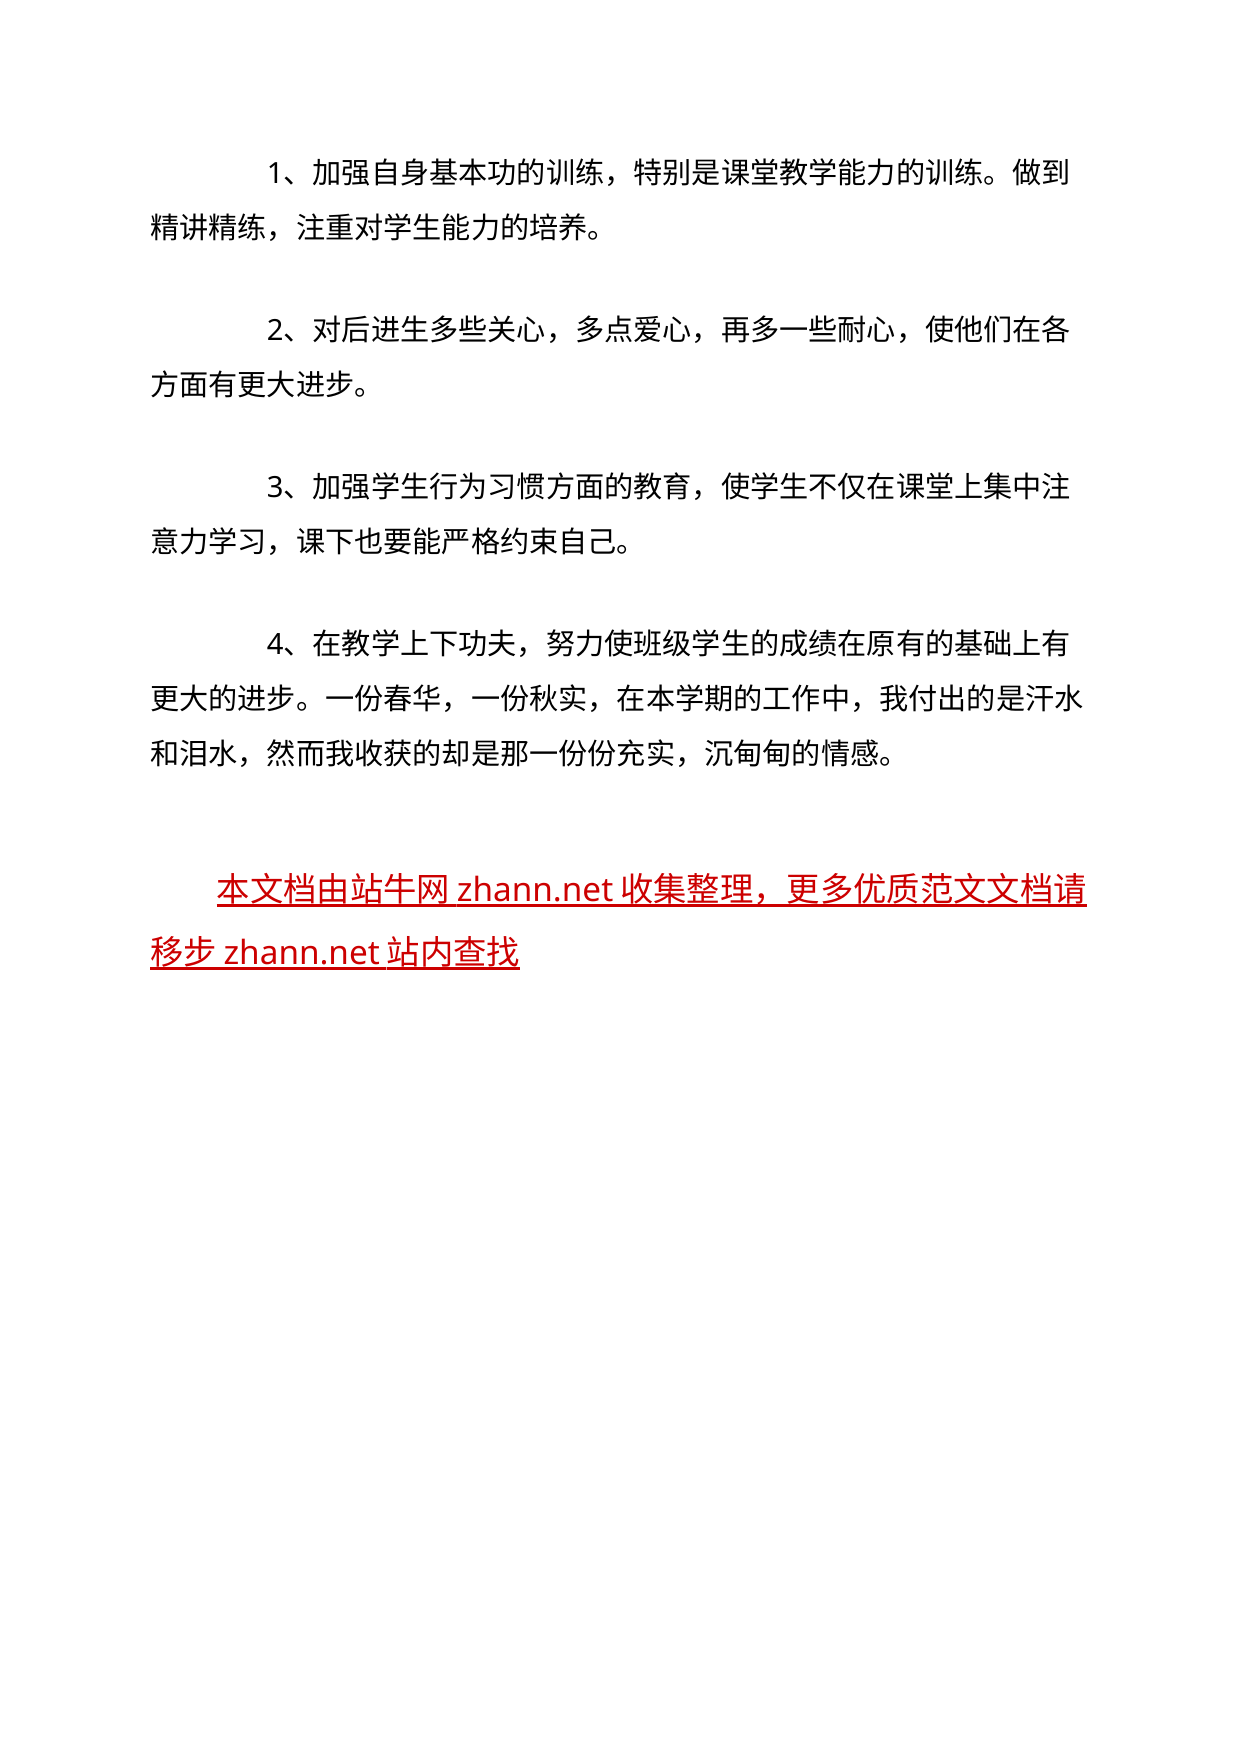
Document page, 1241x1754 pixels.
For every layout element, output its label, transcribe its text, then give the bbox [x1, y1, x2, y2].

text 4、在教学上下功夫，努力使班级学生的成绩在原有的基础上有更大的进步。一份春华，一份秋实，在本学期的工作中，我付出的是汗水和泪水，然而我收获的却是那一份份充实，沉甸甸的情感。 [150, 620, 1090, 772]
text 1、加强自身基本功的训练，特别是课堂教学能力的训练。做到精讲精练，注重对学生能力的培养。 [150, 150, 1090, 247]
text 2、对后进生多些关心，多点爱心，再多一些耐心，使他们在各方面有更大进步。 [150, 307, 1090, 404]
text 本文档由站牛网zhann.net收集整理，更多优质范文文档请移步zhann.net站内查找 [150, 863, 1090, 974]
text 3、加强学生行为习惯方面的教育，使学生不仅在课堂上集中注意力学习，课下也要能严格约束自己。 [150, 463, 1090, 561]
